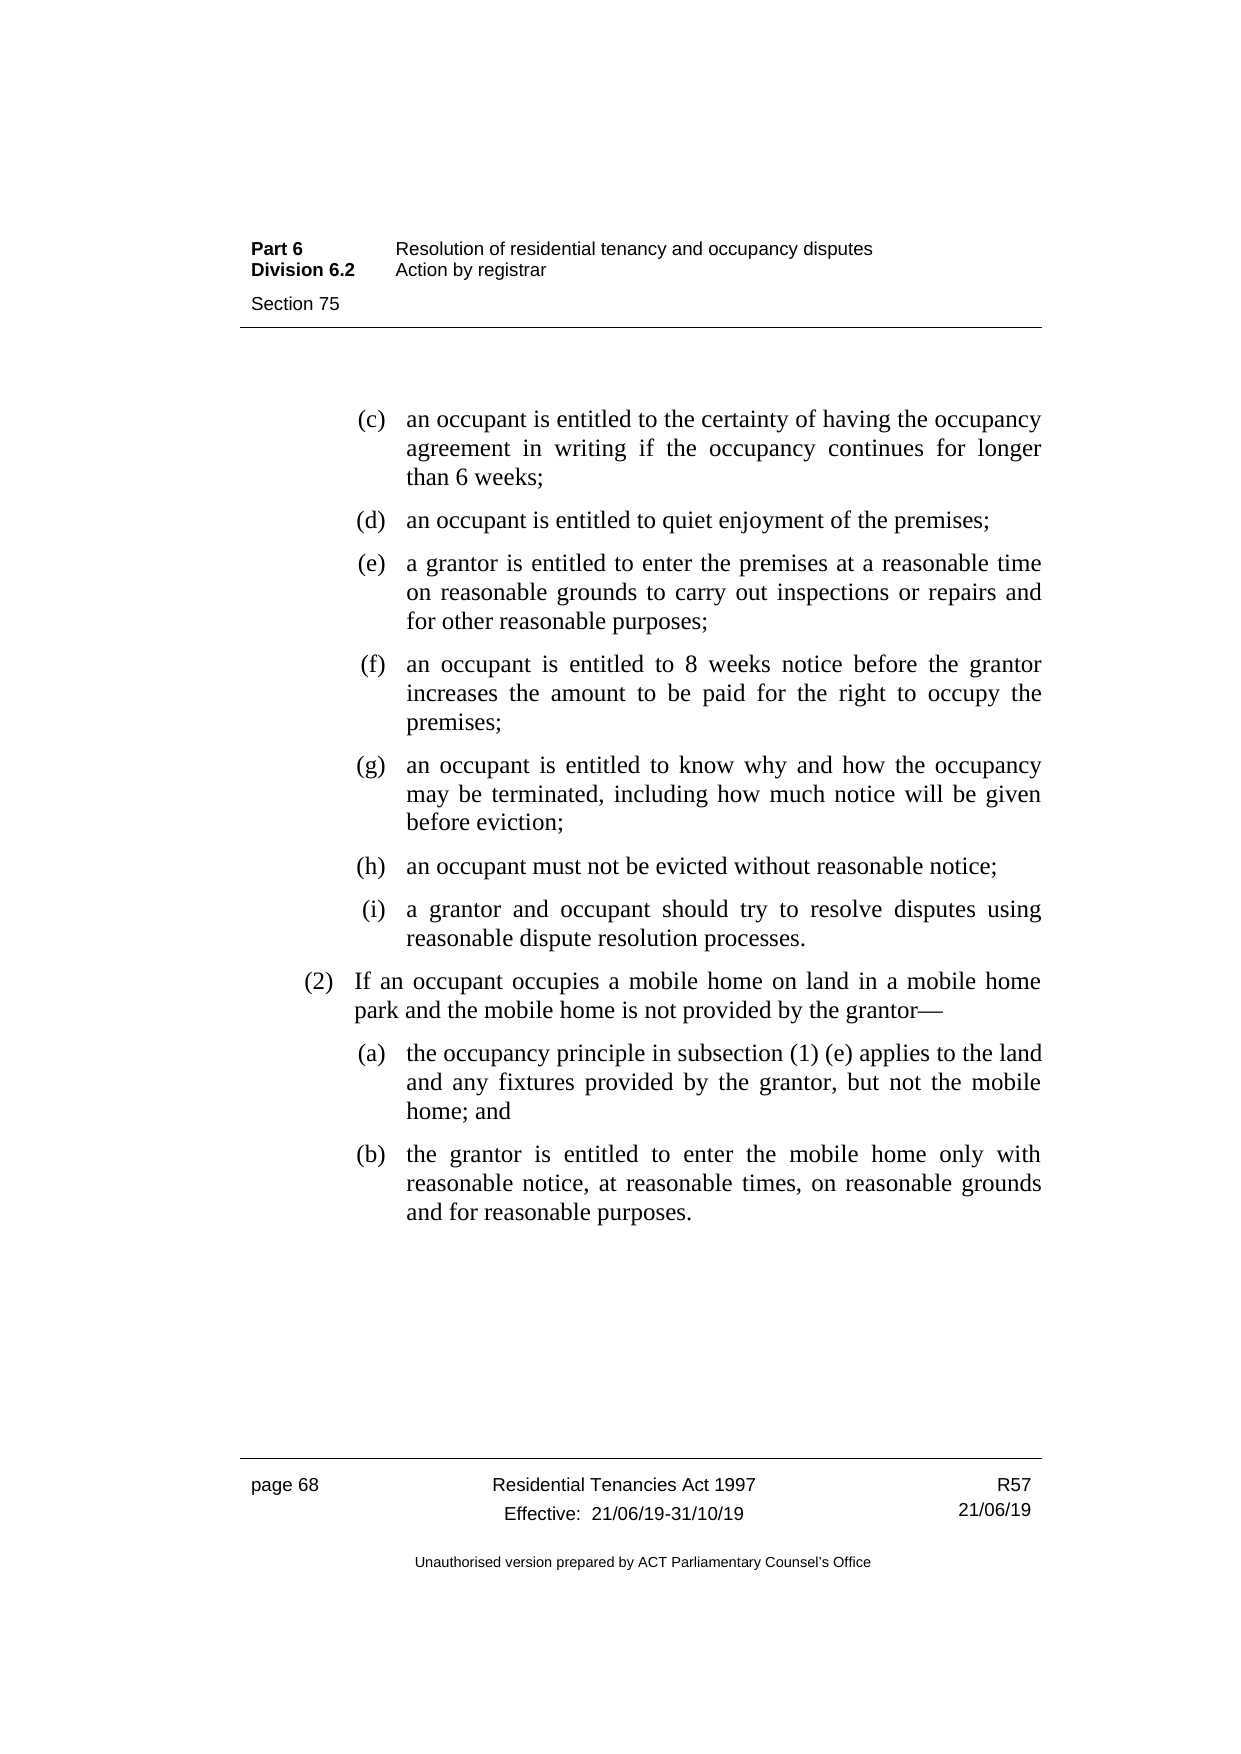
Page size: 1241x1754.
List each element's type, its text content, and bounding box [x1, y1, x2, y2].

text (c) an occupant is entitled to the certainty of having the occupancy agreement in writing if the occupancy continues for longer than 6 weeks; [239, 404, 1042, 490]
text (2) If an occupant occupies a mobile home on land in a mobile home park and the mobile home is not provided by the grantor— [239, 966, 1042, 1024]
text (b) the grantor is entitled to enter the mobile home only with reasonable notice, at reasonable times, on reasonable grounds and for reasonable purposes. [239, 1139, 1042, 1225]
text (g) an occupant is entitled to know why and how the occupancy may be terminated, including how much notice will be given before eviction; [239, 750, 1042, 836]
text (h) an occupant must not be evicted without reasonable notice; [239, 851, 1042, 879]
text (d) an occupant is entitled to quiet enjoyment of the premises; [239, 505, 1042, 534]
text (a) the occupancy principle in subsection (1) (e) applies to the land and any fixtures provided by the grantor, but not the mobile home; and [239, 1038, 1042, 1124]
text (e) a grantor is entitled to enter the premises at a reasonable time on reasonable grounds to carry out inspections or repairs and for other reasonable purposes; [239, 548, 1042, 634]
text (f) an occupant is entitled to 8 weeks notice before the grantor increases the amount to be paid for the right to occupy the premises; [239, 649, 1042, 735]
text (i) a grantor and occupant should try to resolve disputes using reasonable dispute resolution processes. [239, 894, 1042, 952]
